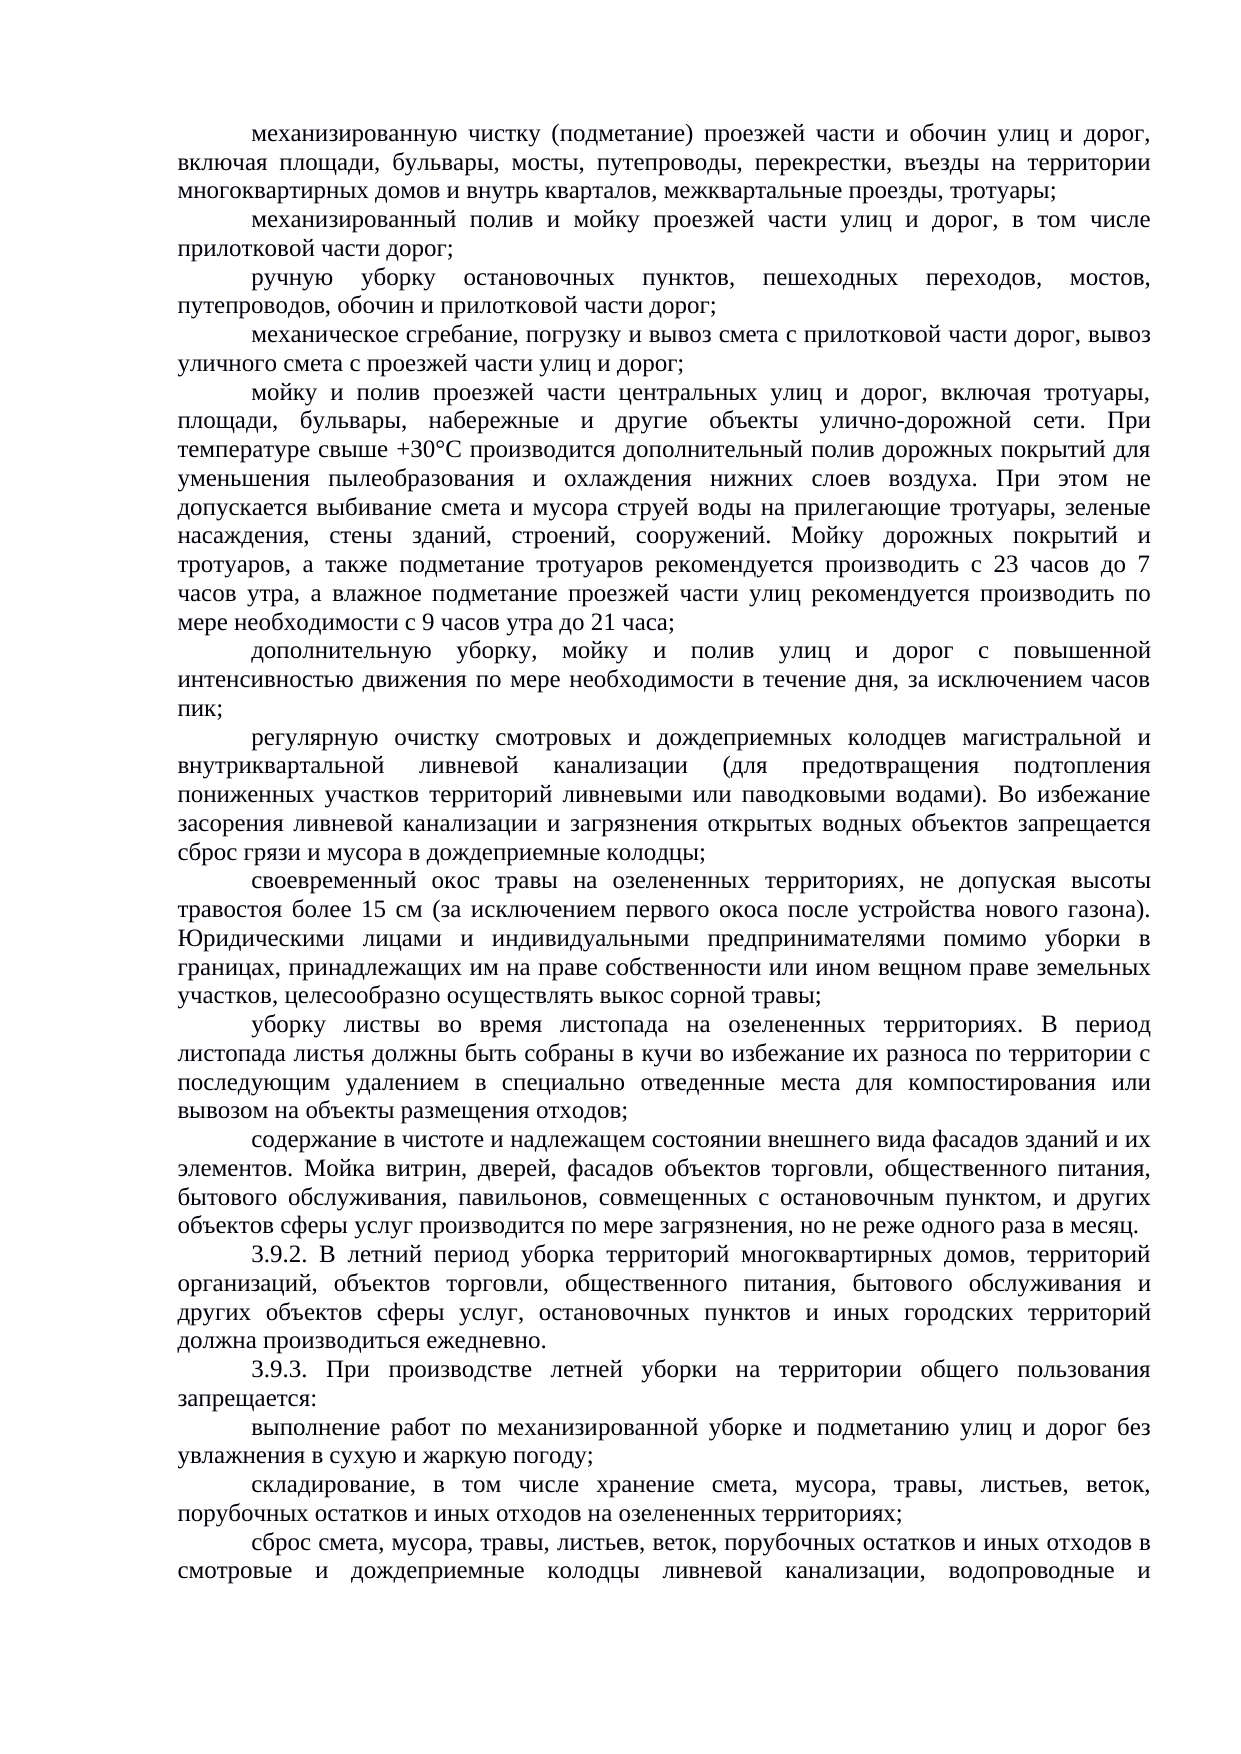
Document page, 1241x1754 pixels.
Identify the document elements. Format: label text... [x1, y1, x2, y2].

text выполнение работ по механизированной уборке и подметанию улиц и дорог без увлажнения в сухую и жаркую погоду; [177, 1412, 1152, 1469]
text механизированную чистку (подметание) проезжей части и обочин улиц и дорог, включая площади, бульвары, мосты, путепроводы, перекрестки, въезды на территории многоквартирных домов и внутрь кварталов, межквартальные проезды, тротуары; [177, 118, 1152, 204]
text содержание в чистоте и надлежащем состоянии внешнего вида фасадов зданий и их элементов. Мойка витрин, дверей, фасадов объектов торговли, общественного питания, бытового обслуживания, павильонов, совмещенных с остановочным пунктом, и других объектов сферы услуг производится по мере загрязнения, но не реже одного раза в месяц. [177, 1124, 1152, 1239]
text дополнительную уборку, мойку и полив улиц и дорог с повышенной интенсивностью движения по мере необходимости в течение дня, за исключением часов пик; [177, 636, 1152, 722]
text своевременный окос травы на озелененных территориях, не допуская высоты травостоя более 15 см (за исключением первого окоса после устройства нового газона). Юридическими лицами и индивидуальными предпринимателями помимо уборки в границах, принадлежащих им на праве собственности или ином вещном праве земельных участков, целесообразно осуществлять выкос сорной травы; [177, 866, 1152, 1009]
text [177, 1527, 1152, 1584]
text складирование, в том числе хранение смета, мусора, травы, листьев, веток, порубочных остатков и иных отходов на озелененных территориях; [177, 1469, 1152, 1527]
text регулярную очистку смотровых и дождеприемных колодцев магистральной и внутриквартальной ливневой канализации (для предотвращения подтопления пониженных участков территорий ливневыми или паводковыми водами). Во избежание засорения ливневой канализации и загрязнения открытых водных объектов запрещается сброс грязи и мусора в дождеприемные колодцы; [177, 722, 1152, 866]
text 3.9.2. В летний период уборка территорий многоквартирных домов, территорий организаций, объектов торговли, общественного питания, бытового обслуживания и других объектов сферы услуг, остановочных пунктов и иных городских территорий должна производиться ежедневно. [177, 1239, 1152, 1354]
text уборку листвы во время листопада на озелененных территориях. В период листопада листья должны быть собраны в кучи во избежание их разноса по территории с последующим удалением в специально отведенные места для компостирования или вывозом на объекты размещения отходов; [177, 1009, 1152, 1124]
text 3.9.3. При производстве летней уборки на территории общего пользования запрещается: [177, 1354, 1152, 1412]
text механическое сгребание, погрузку и вывоз смета с прилотковой части дорог, вывоз уличного смета с проезжей части улиц и дорог; [177, 319, 1152, 377]
text механизированный полив и мойку проезжей части улиц и дорог, в том числе прилотковой части дорог; [177, 204, 1152, 262]
text ручную уборку остановочных пунктов, пешеходных переходов, мостов, путепроводов, обочин и прилотковой части дорог; [177, 262, 1152, 319]
text мойку и полив проезжей части центральных улиц и дорог, включая тротуары, площади, бульвары, набережные и другие объекты улично-дорожной сети. При температуре свыше +30°C производится дополнительный полив дорожных покрытий для уменьшения пылеобразования и охлаждения нижних слоев воздуха. При этом не допускается выбивание смета и мусора струей воды на прилегающие тротуары, зеленые насаждения, стены зданий, строений, сооружений. Мойку дорожных покрытий и тротуаров, а также подметание тротуаров рекомендуется производить с 23 часов до 7 часов утра, а влажное подметание проезжей части улиц рекомендуется производить по мере необходимости с 9 часов утра до 21 часа; [177, 377, 1152, 636]
